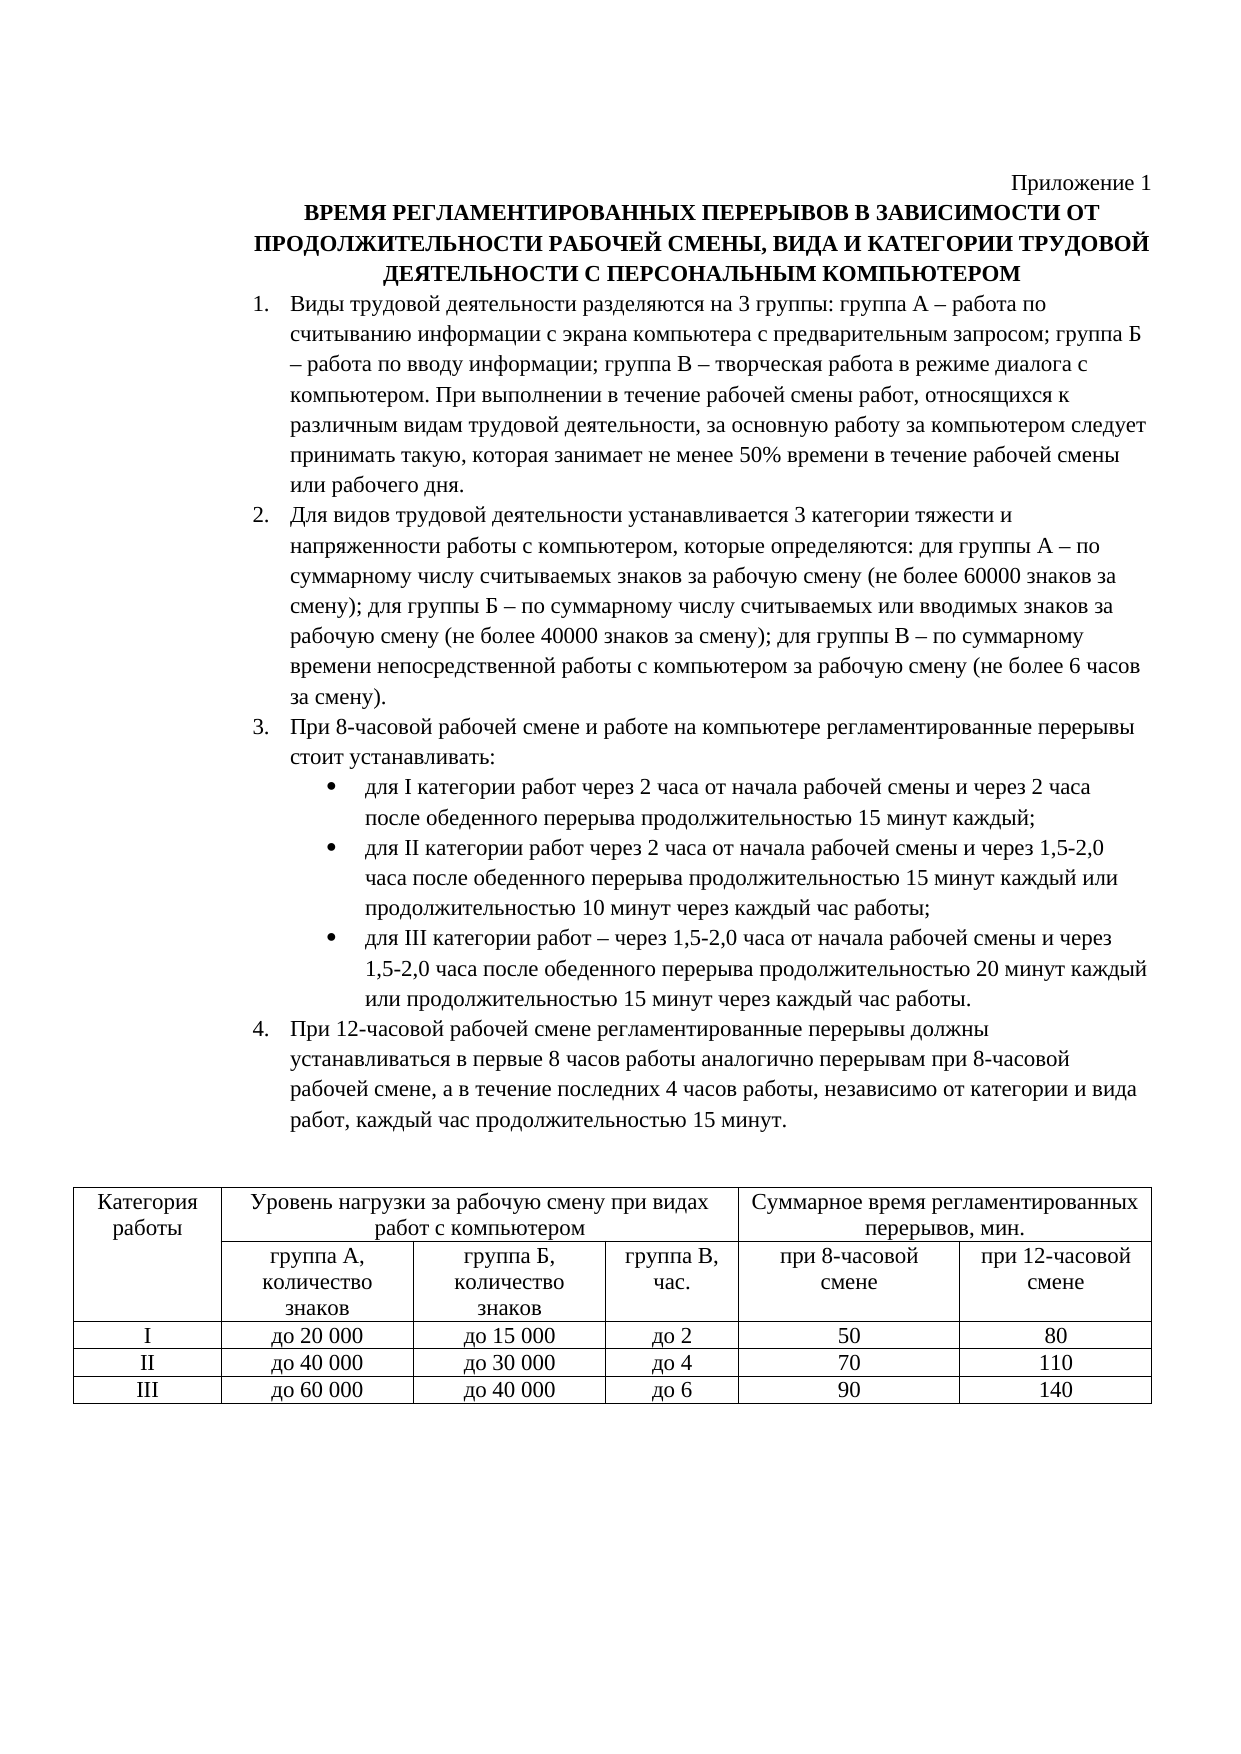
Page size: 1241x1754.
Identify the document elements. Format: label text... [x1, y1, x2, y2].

table_cell 70 [739, 1349, 959, 1376]
table_cell при 8-часовой смене [739, 1242, 959, 1321]
table_header Суммарное время регламентированных перерывов, мин. [739, 1188, 1151, 1241]
table_cell группа А, количество знаков [222, 1242, 413, 1321]
table_cell до 4 [606, 1349, 738, 1376]
list Для видов трудовой деятельности устанавливается 3 категории тяжести и напряженности работы с компьютером, которые определяются: для группы А – по суммарному числу считываемых знаков за рабочую смену (не более 60000 знаков за смену); для группы Б – по суммарному числу считываемых или вводимых знаков за рабочую смену (не более 40000 знаков за смену); для группы В – по суммарному времени непосредственной работы с компьютером за рабочую смену (не более 6 часов за смену). [252, 501, 1152, 709]
list ВРЕМЯ РЕГЛАМЕНТИРОВАННЫХ ПЕРЕРЫВОВ В ЗАВИСИМОСТИ ОТ ПРОДОЛЖИТЕЛЬНОСТИ РАБОЧЕЙ СМЕНЫ, ВИДА И КАТЕГОРИИ ТРУДОВОЙ ДЕЯТЕЛЬНОСТИ С ПЕРСОНАЛЬНЫМ КОМПЬЮТЕРОМ [252, 199, 1152, 286]
table_cell III [74, 1377, 221, 1403]
list для III категории работ – через 1,5-2,0 часа от начала рабочей смены и через 1,5-2,0 часа после обеденного перерыва продолжительностью 20 минут каждый или продолжительностью 15 минут через каждый час работы. [327, 924, 1152, 1011]
table_cell до 2 [606, 1322, 738, 1348]
list При 12-часовой рабочей смене регламентированные перерывы должны устанавливаться в первые 8 часов работы аналогично перерывам при 8-часовой рабочей смене, а в течение последних 4 часов работы, независимо от категории и вида работ, каждый час продолжительностью 15 минут. [252, 1015, 1152, 1132]
list для I категории работ через 2 часа от начала рабочей смены и через 2 часа после обеденного перерыва продолжительностью 15 минут каждый; [327, 773, 1152, 830]
table_cell 50 [739, 1322, 959, 1348]
table_cell группа В, час. [606, 1242, 738, 1321]
table_cell до 6 [606, 1377, 738, 1403]
table_cell группа Б, количество знаков [414, 1242, 605, 1321]
table_cell до 20 000 [222, 1322, 413, 1348]
table_cell I [74, 1322, 221, 1348]
list Приложение 1 [252, 169, 1152, 196]
table_header Уровень нагрузки за рабочую смену при видах работ с компьютером [222, 1188, 738, 1241]
list для II категории работ через 2 часа от начала рабочей смены и через 1,5-2,0 часа после обеденного перерыва продолжительностью 15 минут каждый или продолжительностью 10 минут через каждый час работы; [327, 834, 1152, 921]
table_cell при 12-часовой смене [960, 1242, 1151, 1321]
list Виды трудовой деятельности разделяются на 3 группы: группа А – работа по считыванию информации с экрана компьютера с предварительным запросом; группа Б – работа по вводу информации; группа В – творческая работа в режиме диалога с компьютером. При выполнении в течение рабочей смены работ, относящихся к различным видам трудовой деятельности, за основную работу за компьютером следует принимать такую, которая занимает не менее 50% времени в течение рабочей смены или рабочего дня. [252, 290, 1152, 498]
table_header Категория работы [74, 1188, 221, 1321]
table_cell до 30 000 [414, 1349, 605, 1376]
table_cell 110 [960, 1349, 1151, 1376]
table_cell II [74, 1349, 221, 1376]
list При 8-часовой рабочей смене и работе на компьютере регламентированные перерывы стоит устанавливать: [252, 713, 1152, 769]
table_cell 90 [739, 1377, 959, 1403]
table_cell 80 [960, 1322, 1151, 1348]
table_cell 140 [960, 1377, 1151, 1403]
table_cell до 15 000 [414, 1322, 605, 1348]
table_cell до 40 000 [222, 1349, 413, 1376]
table_cell до 60 000 [222, 1377, 413, 1403]
table_cell до 40 000 [414, 1377, 605, 1403]
